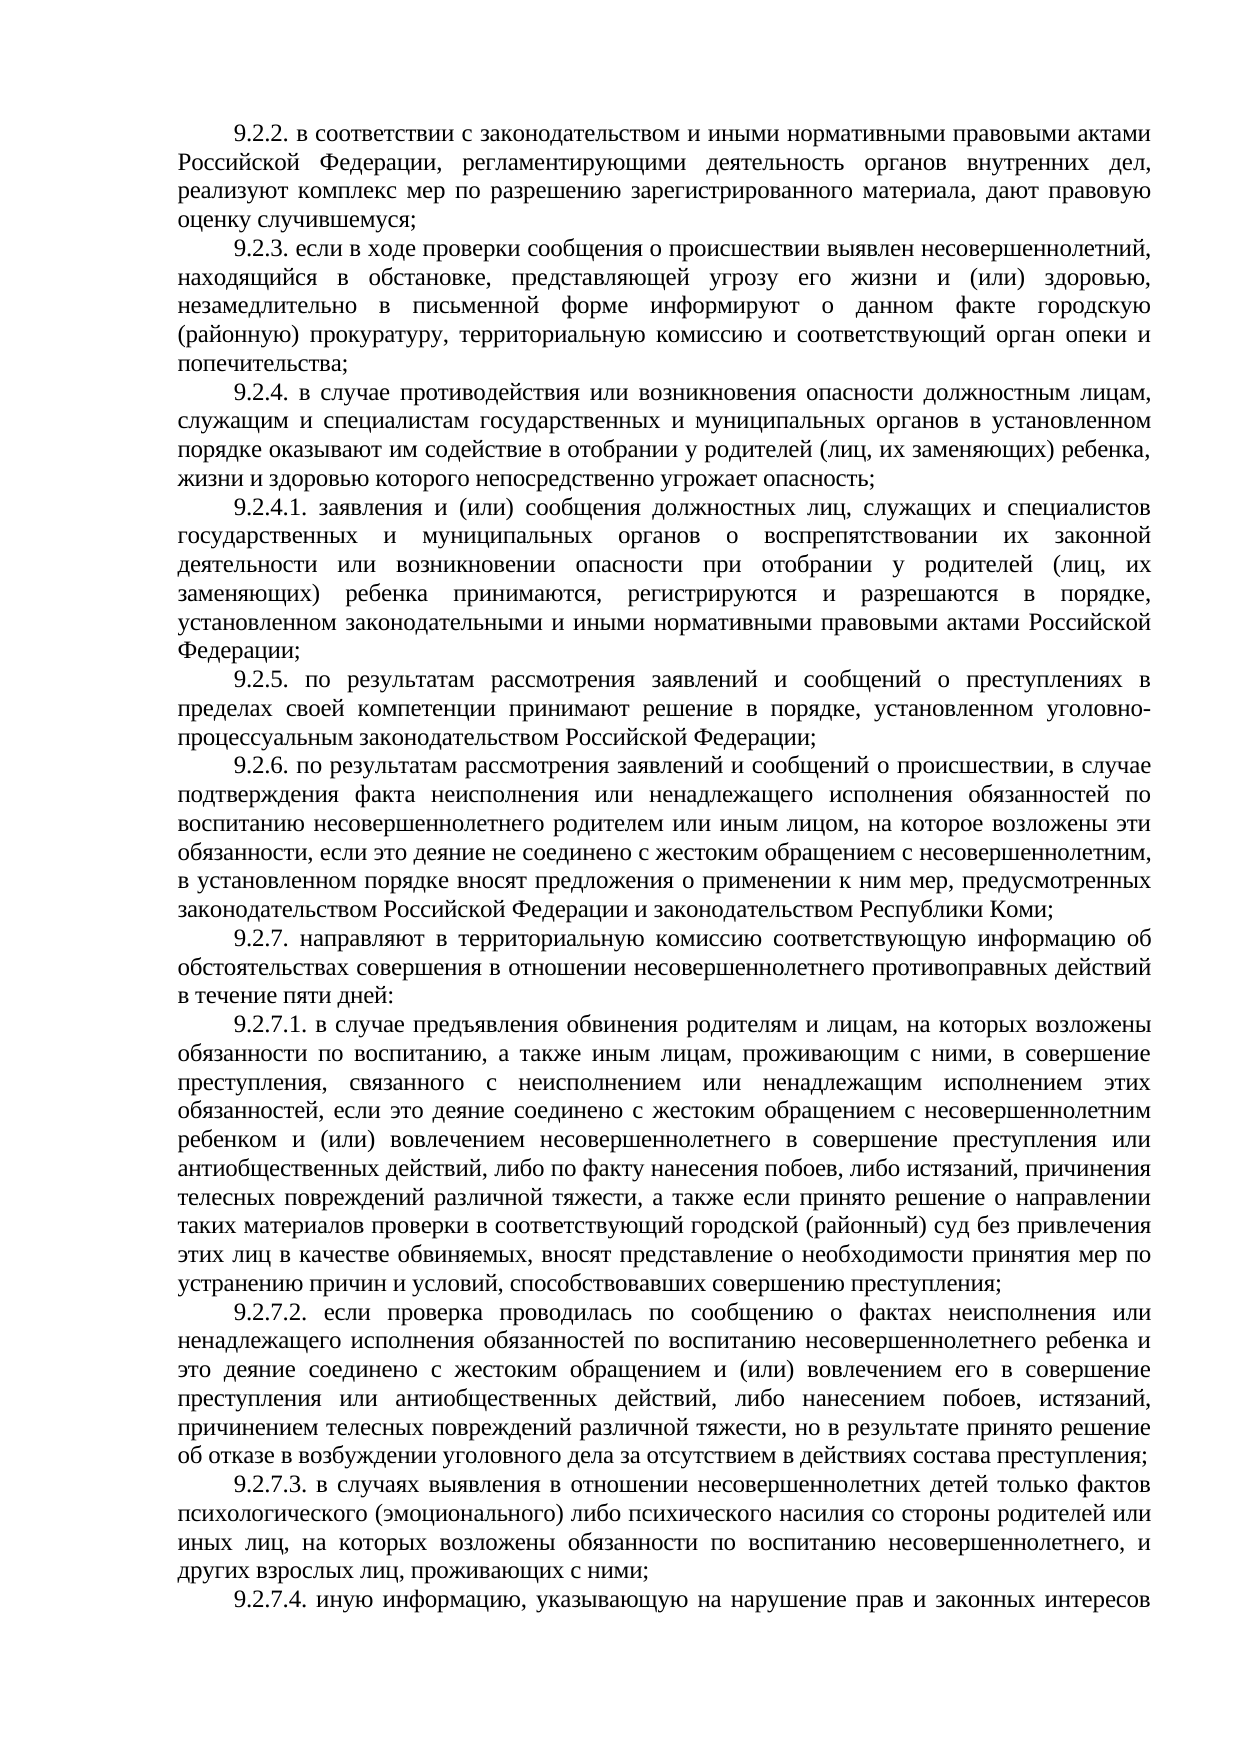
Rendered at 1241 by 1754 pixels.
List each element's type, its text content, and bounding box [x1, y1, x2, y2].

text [177, 1584, 1152, 1613]
text 9.2.7.3. в случаях выявления в отношении несовершеннолетних детей только фактов психологического (эмоционального) либо психического насилия со стороны родителей или иных лиц, на которых возложены обязанности по воспитанию несовершеннолетнего, и других взрослых лиц, проживающих с ними; [177, 1469, 1152, 1584]
text 9.2.6. по результатам рассмотрения заявлений и сообщений о происшествии, в случае подтверждения факта неисполнения или ненадлежащего исполнения обязанностей по воспитанию несовершеннолетнего родителем или иным лицом, на которое возложены эти обязанности, если это деяние не соединено с жестоким обращением с несовершеннолетним, в установленном порядке вносят предложения о применении к ним мер, предусмотренных законодательством Российской Федерации и законодательством Республики Коми; [177, 751, 1152, 923]
text 9.2.4. в случае противодействия или возникновения опасности должностным лицам, служащим и специалистам государственных и муниципальных органов в установленном порядке оказывают им содействие в отобрании у родителей (лиц, их заменяющих) ребенка, жизни и здоровью которого непосредственно угрожает опасность; [177, 377, 1152, 492]
text 9.2.7.1. в случае предъявления обвинения родителям и лицам, на которых возложены обязанности по воспитанию, а также иным лицам, проживающим с ними, в совершение преступления, связанного с неисполнением или ненадлежащим исполнением этих обязанностей, если это деяние соединено с жестоким обращением с несовершеннолетним ребенком и (или) вовлечением несовершеннолетнего в совершение преступления или антиобщественных действий, либо по факту нанесения побоев, либо истязаний, причинения телесных повреждений различной тяжести, а также если принято решение о направлении таких материалов проверки в соответствующий городской (районный) суд без привлечения этих лиц в качестве обвиняемых, вносят представление о необходимости принятия мер по устранению причин и условий, способствовавших совершению преступления; [177, 1009, 1152, 1297]
text 9.2.3. если в ходе проверки сообщения о происшествии выявлен несовершеннолетний, находящийся в обстановке, представляющей угрозу его жизни и (или) здоровью, незамедлительно в письменной форме информируют о данном факте городскую (районную) прокуратуру, территориальную комиссию и соответствующий орган опеки и попечительства; [177, 233, 1152, 377]
text 9.2.5. по результатам рассмотрения заявлений и сообщений о преступлениях в пределах своей компетенции принимают решение в порядке, установленном уголовно-процессуальным законодательством Российской Федерации; [177, 664, 1152, 751]
text 9.2.7. направляют в территориальную комиссию соответствующую информацию об обстоятельствах совершения в отношении несовершеннолетнего противоправных действий в течение пяти дней: [177, 923, 1152, 1009]
text 9.2.7.2. если проверка проводилась по сообщению о фактах неисполнения или ненадлежащего исполнения обязанностей по воспитанию несовершеннолетнего ребенка и это деяние соединено с жестоким обращением и (или) вовлечением его в совершение преступления или антиобщественных действий, либо нанесением побоев, истязаний, причинением телесных повреждений различной тяжести, но в результате принято решение об отказе в возбуждении уголовного дела за отсутствием в действиях состава преступления; [177, 1297, 1152, 1469]
text 9.2.4.1. заявления и (или) сообщения должностных лиц, служащих и специалистов государственных и муниципальных органов о воспрепятствовании их законной деятельности или возникновении опасности при отобрании у родителей (лиц, их заменяющих) ребенка принимаются, регистрируются и разрешаются в порядке, установленном законодательными и иными нормативными правовыми актами Российской Федерации; [177, 492, 1152, 664]
text 9.2.2. в соответствии с законодательством и иными нормативными правовыми актами Российской Федерации, регламентирующими деятельность органов внутренних дел, реализуют комплекс мер по разрешению зарегистрированного материала, дают правовую оценку случившемуся; [177, 118, 1152, 233]
